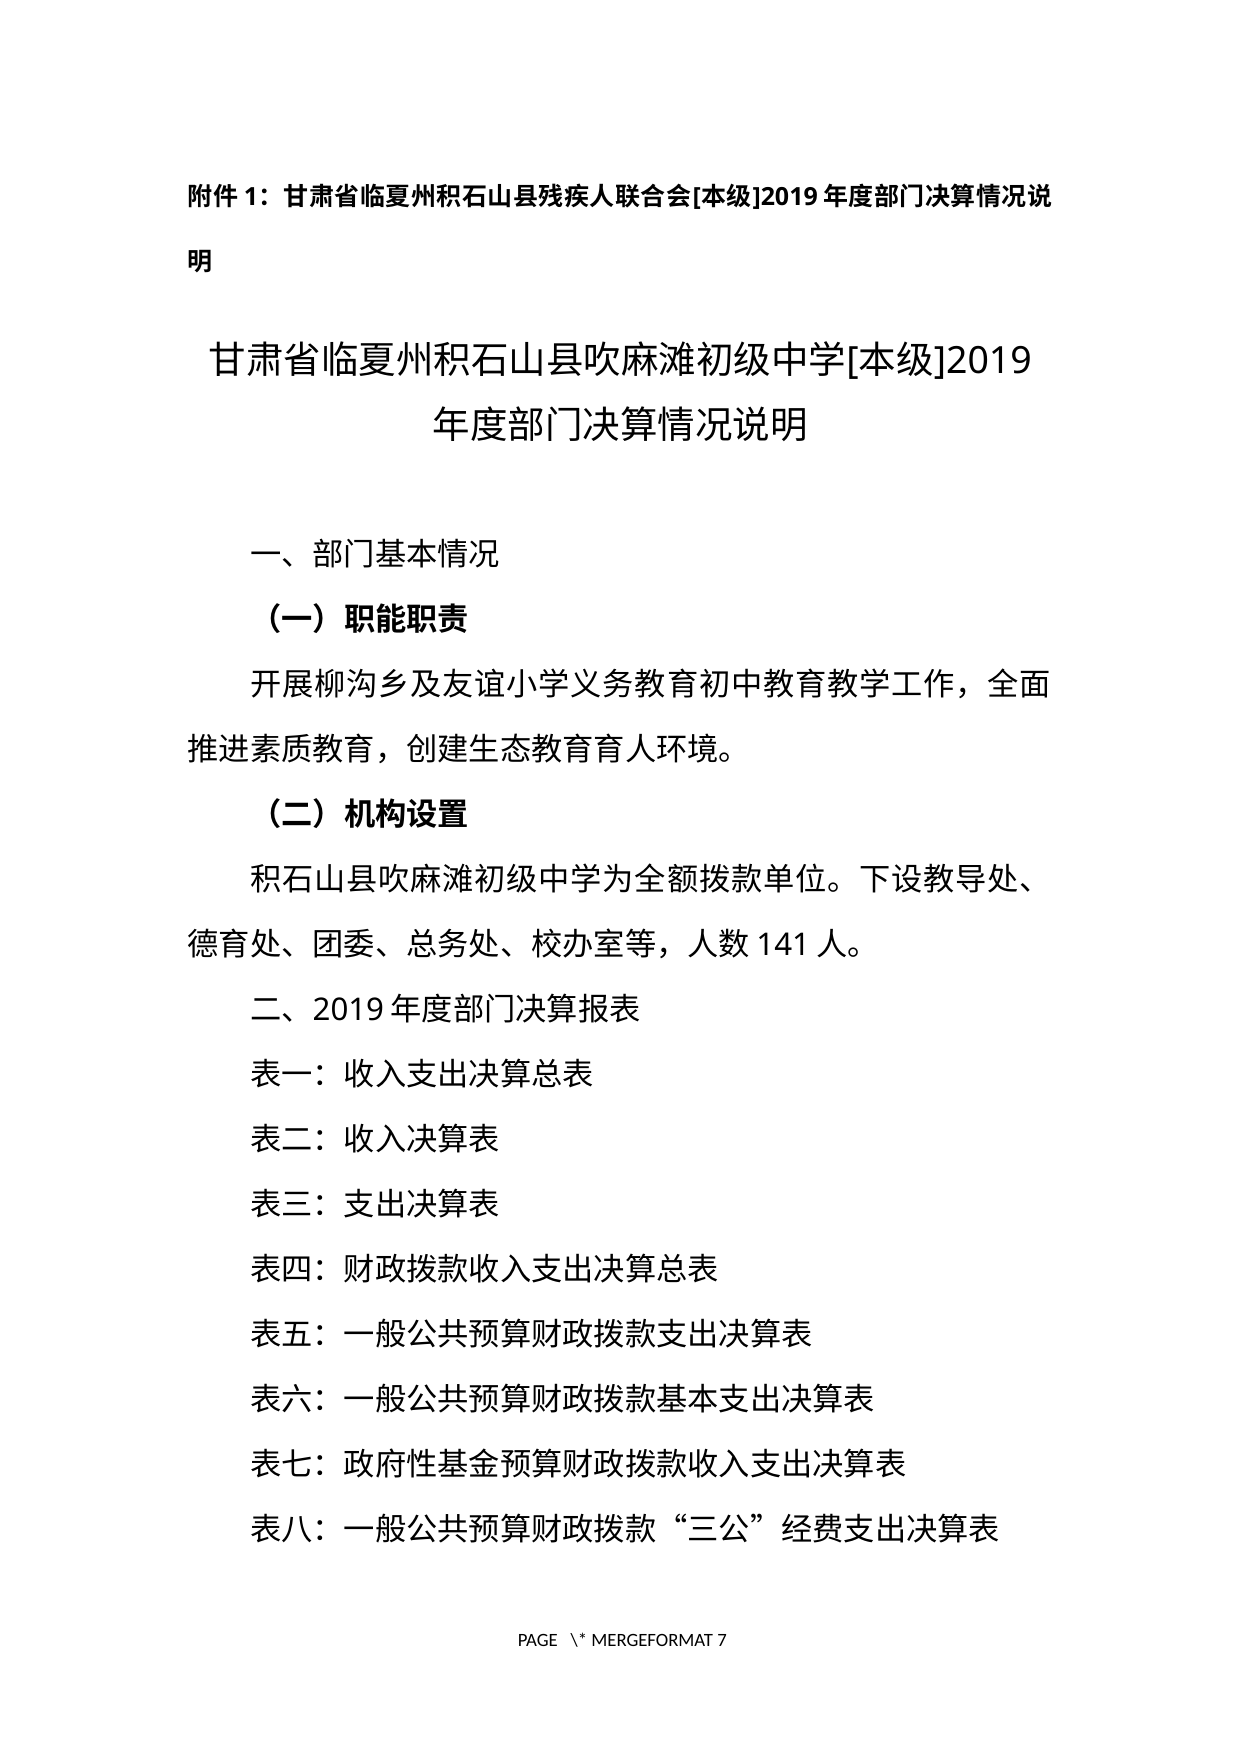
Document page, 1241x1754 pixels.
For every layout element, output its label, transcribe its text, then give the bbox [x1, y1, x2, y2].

text 二、2019年度部门决算报表 [187, 974, 1053, 1039]
text （一）职能职责 [187, 584, 1053, 649]
text 开展柳沟乡及友谊小学义务教育初中教育教学工作，全面推进素质教育，创建生态教育育人环境。 [187, 649, 1053, 779]
text （二）机构设置 [187, 779, 1053, 844]
text 表一：收入支出决算总表 [187, 1039, 1053, 1104]
text 积石山县吹麻滩初级中学为全额拨款单位。下设教导处、德育处、团委、总务处、校办室等，人数141人。 [187, 844, 1053, 974]
text 一、部门基本情况 [187, 519, 1053, 584]
text 表四：财政拨款收入支出决算总表 [187, 1234, 1053, 1299]
text 表二：收入决算表 [187, 1104, 1053, 1169]
text 表三：支出决算表 [187, 1169, 1053, 1234]
text 表七：政府性基金预算财政拨款收入支出决算表 [187, 1429, 1053, 1494]
text 附件1：甘肃省临夏州积石山县残疾人联合会[本级]2019年度部门决算情况说明 [187, 162, 1053, 292]
text 表六：一般公共预算财政拨款基本支出决算表 [187, 1364, 1053, 1429]
text 甘肃省临夏州积石山县吹麻滩初级中学[本级]2019年度部门决算情况说明 [187, 324, 1053, 454]
text 表五：一般公共预算财政拨款支出决算表 [187, 1299, 1053, 1364]
text 表八：一般公共预算财政拨款“三公”经费支出决算表 [187, 1494, 1053, 1559]
